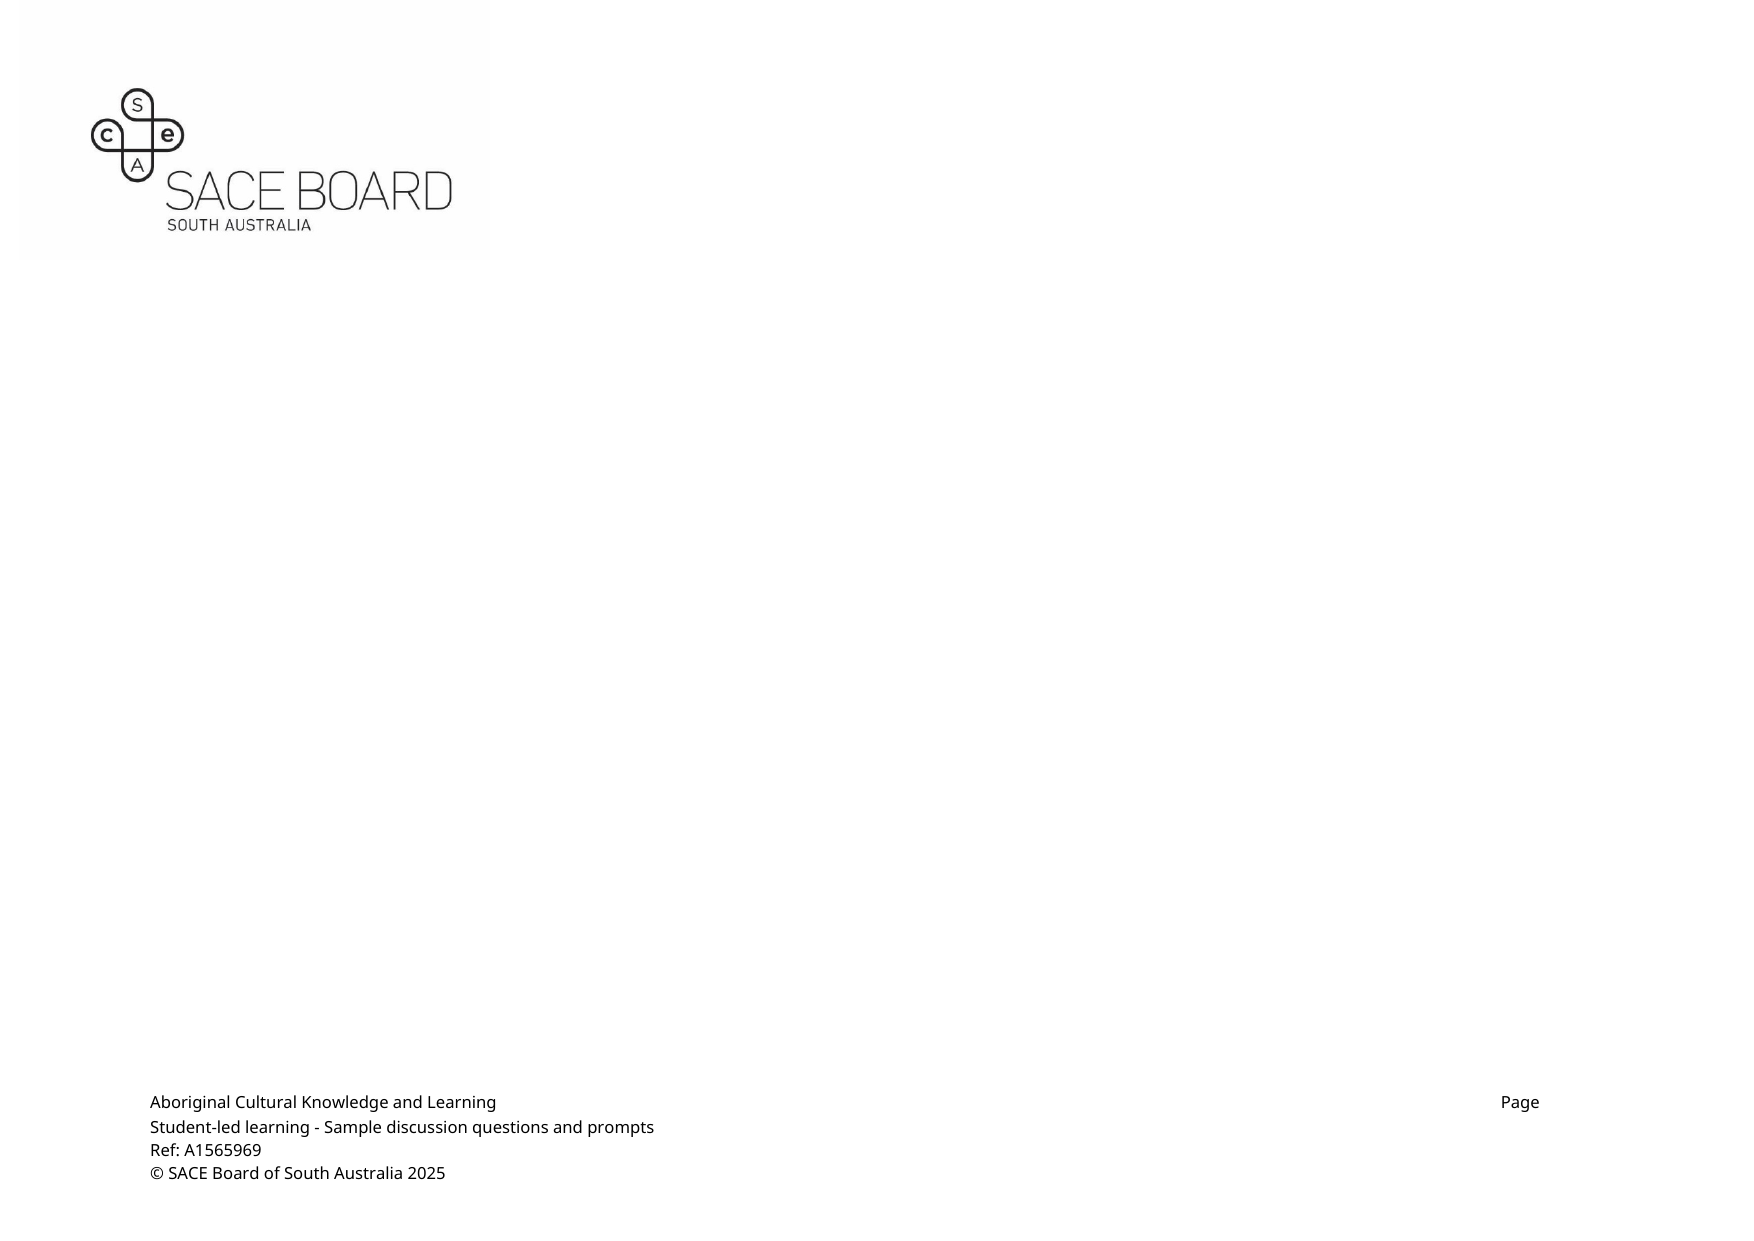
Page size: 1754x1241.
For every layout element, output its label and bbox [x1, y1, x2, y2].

picture [18, 0, 490, 260]
